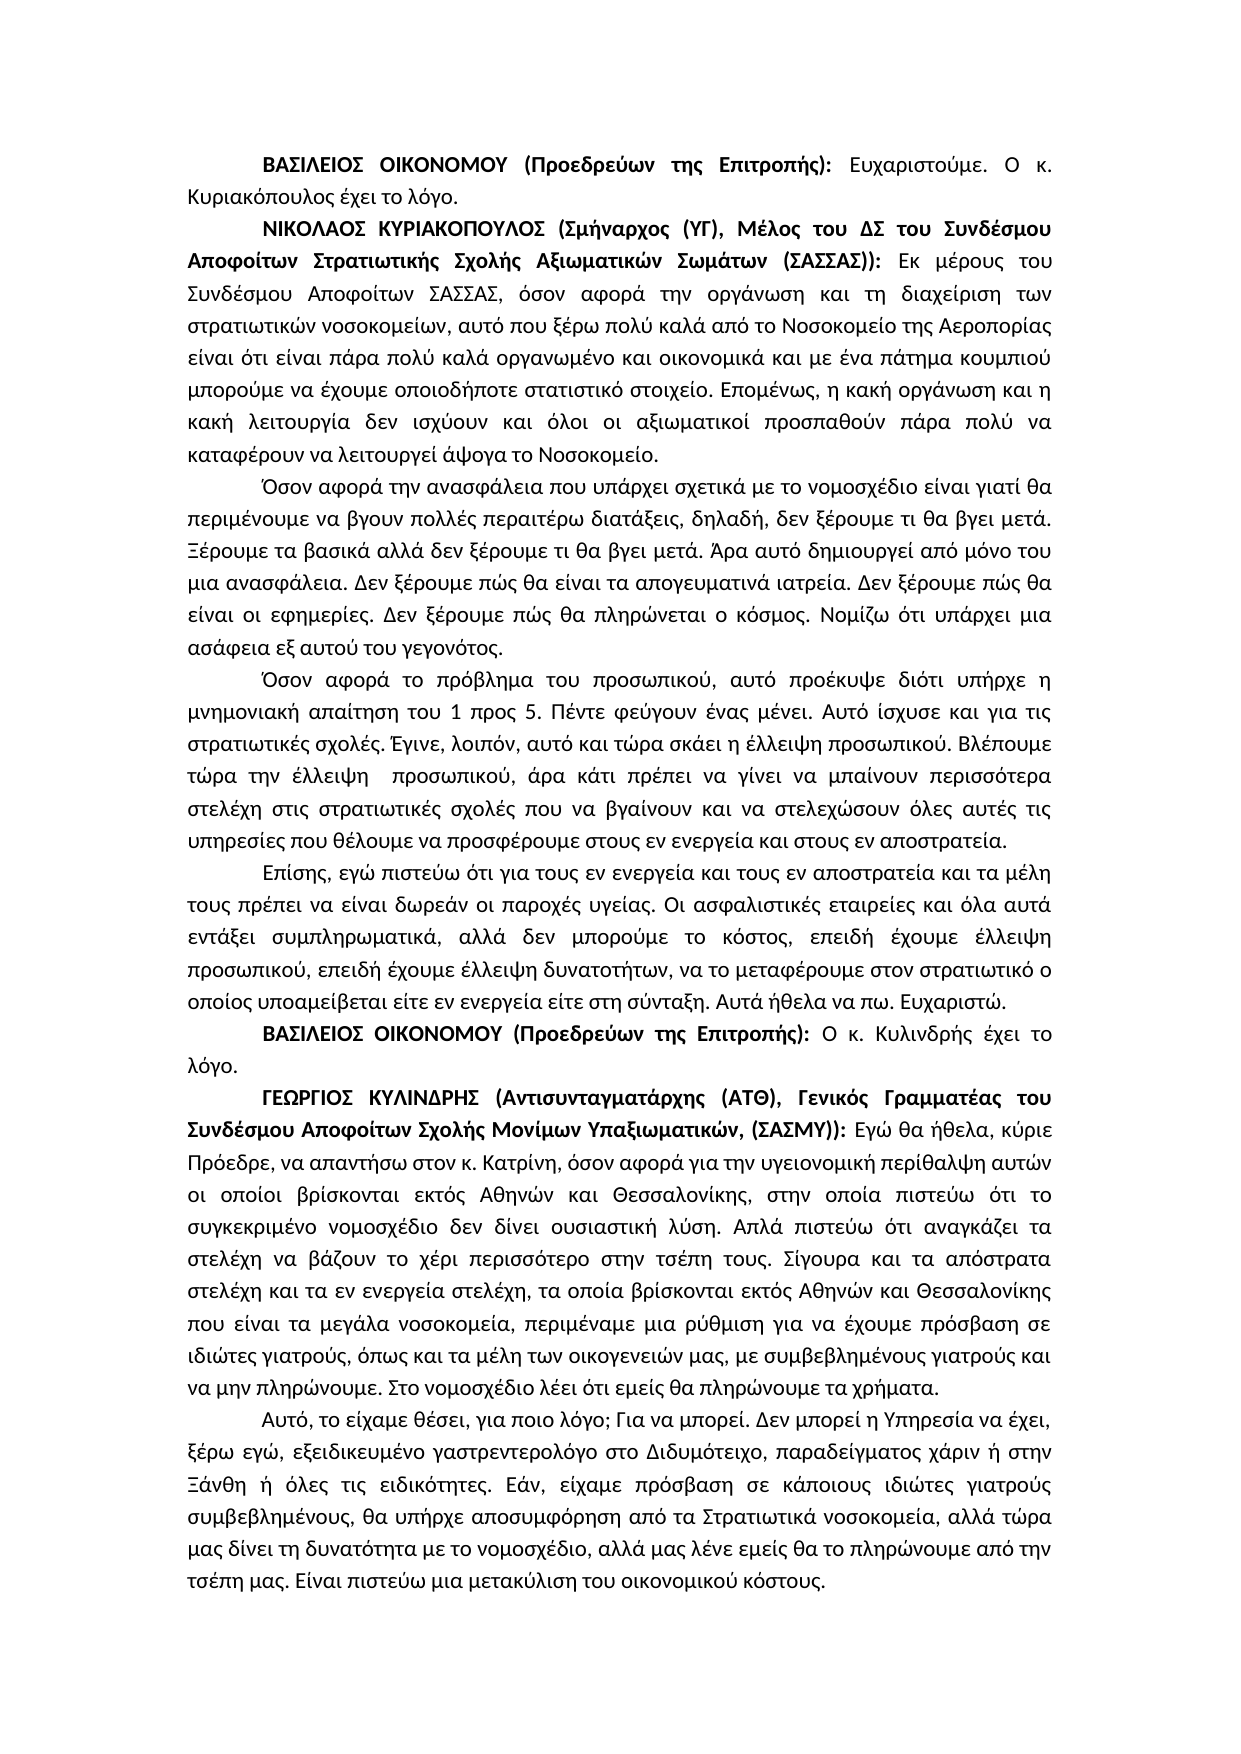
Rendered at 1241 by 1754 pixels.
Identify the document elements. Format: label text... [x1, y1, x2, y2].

text ΒΑΣΙΛΕΙΟΣ ΟΙΚΟΝΟΜΟΥ (Προεδρεύων της Επιτροπής): Ευχαριστούμε. Ο κ. Κυριακόπουλος έχει το λόγο. [187, 150, 1053, 210]
text ΝΙΚΟΛΑΟΣ ΚΥΡΙΑΚΟΠΟΥΛΟΣ (Σμήναρχος (ΥΓ), Μέλος του ΔΣ του Συνδέσμου Αποφοίτων Στρατιωτικής Σχολής Αξιωματικών Σωμάτων (ΣΑΣΣΑΣ)): Εκ μέρους του Συνδέσμου Αποφοίτων ΣΑΣΣΑΣ, όσον αφορά την οργάνωση και τη διαχείριση των στρατιωτικών νοσοκομείων, αυτό που ξέρω πολύ καλά από το Νοσοκομείο της Αεροπορίας είναι ότι είναι πάρα πολύ καλά οργανωμένο και οικονομικά και με ένα πάτημα κουμπιού μπορούμε να έχουμε οποιοδήποτε στατιστικό στοιχείο. Επομένως, η κακή οργάνωση και η κακή λειτουργία δεν ισχύουν και όλοι οι αξιωματικοί προσπαθούν πάρα πολύ να καταφέρουν να λειτουργεί άψογα το Νοσοκομείο. [187, 214, 1053, 468]
text Επίσης, εγώ πιστεύω ότι για τους εν ενεργεία και τους εν αποστρατεία και τα μέλη τους πρέπει να είναι δωρεάν οι παροχές υγείας. Οι ασφαλιστικές εταιρείες και όλα αυτά εντάξει συμπληρωματικά, αλλά δεν μπορούμε το κόστος, επειδή έχουμε έλλειψη προσωπικού, επειδή έχουμε έλλειψη δυνατοτήτων, να το μεταφέρουμε στον στρατιωτικό ο οποίος υποαμείβεται είτε εν ενεργεία είτε στη σύνταξη. Αυτά ήθελα να πω. Ευχαριστώ. [187, 858, 1053, 1015]
text Αυτό, το είχαμε θέσει, για ποιο λόγο; Για να μπορεί. Δεν μπορεί η Υπηρεσία να έχει, ξέρω εγώ, εξειδικευμένο γαστρεντερολόγο στο Διδυμότειχο, παραδείγματος χάριν ή στην Ξάνθη ή όλες τις ειδικότητες. Εάν, είχαμε πρόσβαση σε κάποιους ιδιώτες γιατρούς συμβεβλημένους, θα υπήρχε αποσυμφόρηση από τα Στρατιωτικά νοσοκομεία, αλλά τώρα μας δίνει τη δυνατότητα με το νομοσχέδιο, αλλά μας λένε εμείς θα το πληρώνουμε από την τσέπη μας. Είναι πιστεύω μια μετακύλιση του οικονομικού κόστους. [187, 1405, 1053, 1594]
text Όσον αφορά το πρόβλημα του προσωπικού, αυτό προέκυψε διότι υπήρχε η μνημονιακή απαίτηση του 1 προς 5. Πέντε φεύγουν ένας μένει. Αυτό ίσχυσε και για τις στρατιωτικές σχολές. Έγινε, λοιπόν, αυτό και τώρα σκάει η έλλειψη προσωπικού. Βλέπουμε τώρα την έλλειψη προσωπικού, άρα κάτι πρέπει να γίνει να μπαίνουν περισσότερα στελέχη στις στρατιωτικές σχολές που να βγαίνουν και να στελεχώσουν όλες αυτές τις υπηρεσίες που θέλουμε να προσφέρουμε στους εν ενεργεία και στους εν αποστρατεία. [187, 665, 1053, 854]
text ΒΑΣΙΛΕΙΟΣ ΟΙΚΟΝΟΜΟΥ (Προεδρεύων της Επιτροπής): Ο κ. Κυλινδρής έχει το λόγο. [187, 1019, 1053, 1079]
text ΓΕΩΡΓΙΟΣ ΚΥΛΙΝΔΡΗΣ (Αντισυνταγματάρχης (ΑΤΘ), Γενικός Γραμματέας του Συνδέσμου Αποφοίτων Σχολής Μονίμων Υπαξιωματικών, (ΣΑΣΜΥ)): Εγώ θα ήθελα, κύριε Πρόεδρε, να απαντήσω στον κ. Κατρίνη, όσον αφορά για την υγειονομική περίθαλψη αυτών οι οποίοι βρίσκονται εκτός Αθηνών και Θεσσαλονίκης, στην οποία πιστεύω ότι το συγκεκριμένο νομοσχέδιο δεν δίνει ουσιαστική λύση. Απλά πιστεύω ότι αναγκάζει τα στελέχη να βάζουν το χέρι περισσότερο στην τσέπη τους. Σίγουρα και τα απόστρατα στελέχη και τα εν ενεργεία στελέχη, τα οποία βρίσκονται εκτός Αθηνών και Θεσσαλονίκης που είναι τα μεγάλα νοσοκομεία, περιμέναμε μια ρύθμιση για να έχουμε πρόσβαση σε ιδιώτες γιατρούς, όπως και τα μέλη των οικογενειών μας, με συμβεβλημένους γιατρούς και να μην πληρώνουμε. Στο νομοσχέδιο λέει ότι εμείς θα πληρώνουμε τα χρήματα. [187, 1083, 1053, 1401]
text Όσον αφορά την ανασφάλεια που υπάρχει σχετικά με το νομοσχέδιο είναι γιατί θα περιμένουμε να βγουν πολλές περαιτέρω διατάξεις, δηλαδή, δεν ξέρουμε τι θα βγει μετά. Ξέρουμε τα βασικά αλλά δεν ξέρουμε τι θα βγει μετά. Άρα αυτό δημιουργεί από μόνο του μια ανασφάλεια. Δεν ξέρουμε πώς θα είναι τα απογευματινά ιατρεία. Δεν ξέρουμε πώς θα είναι οι εφημερίες. Δεν ξέρουμε πώς θα πληρώνεται ο κόσμος. Νομίζω ότι υπάρχει μια ασάφεια εξ αυτού του γεγονότος. [187, 472, 1053, 661]
